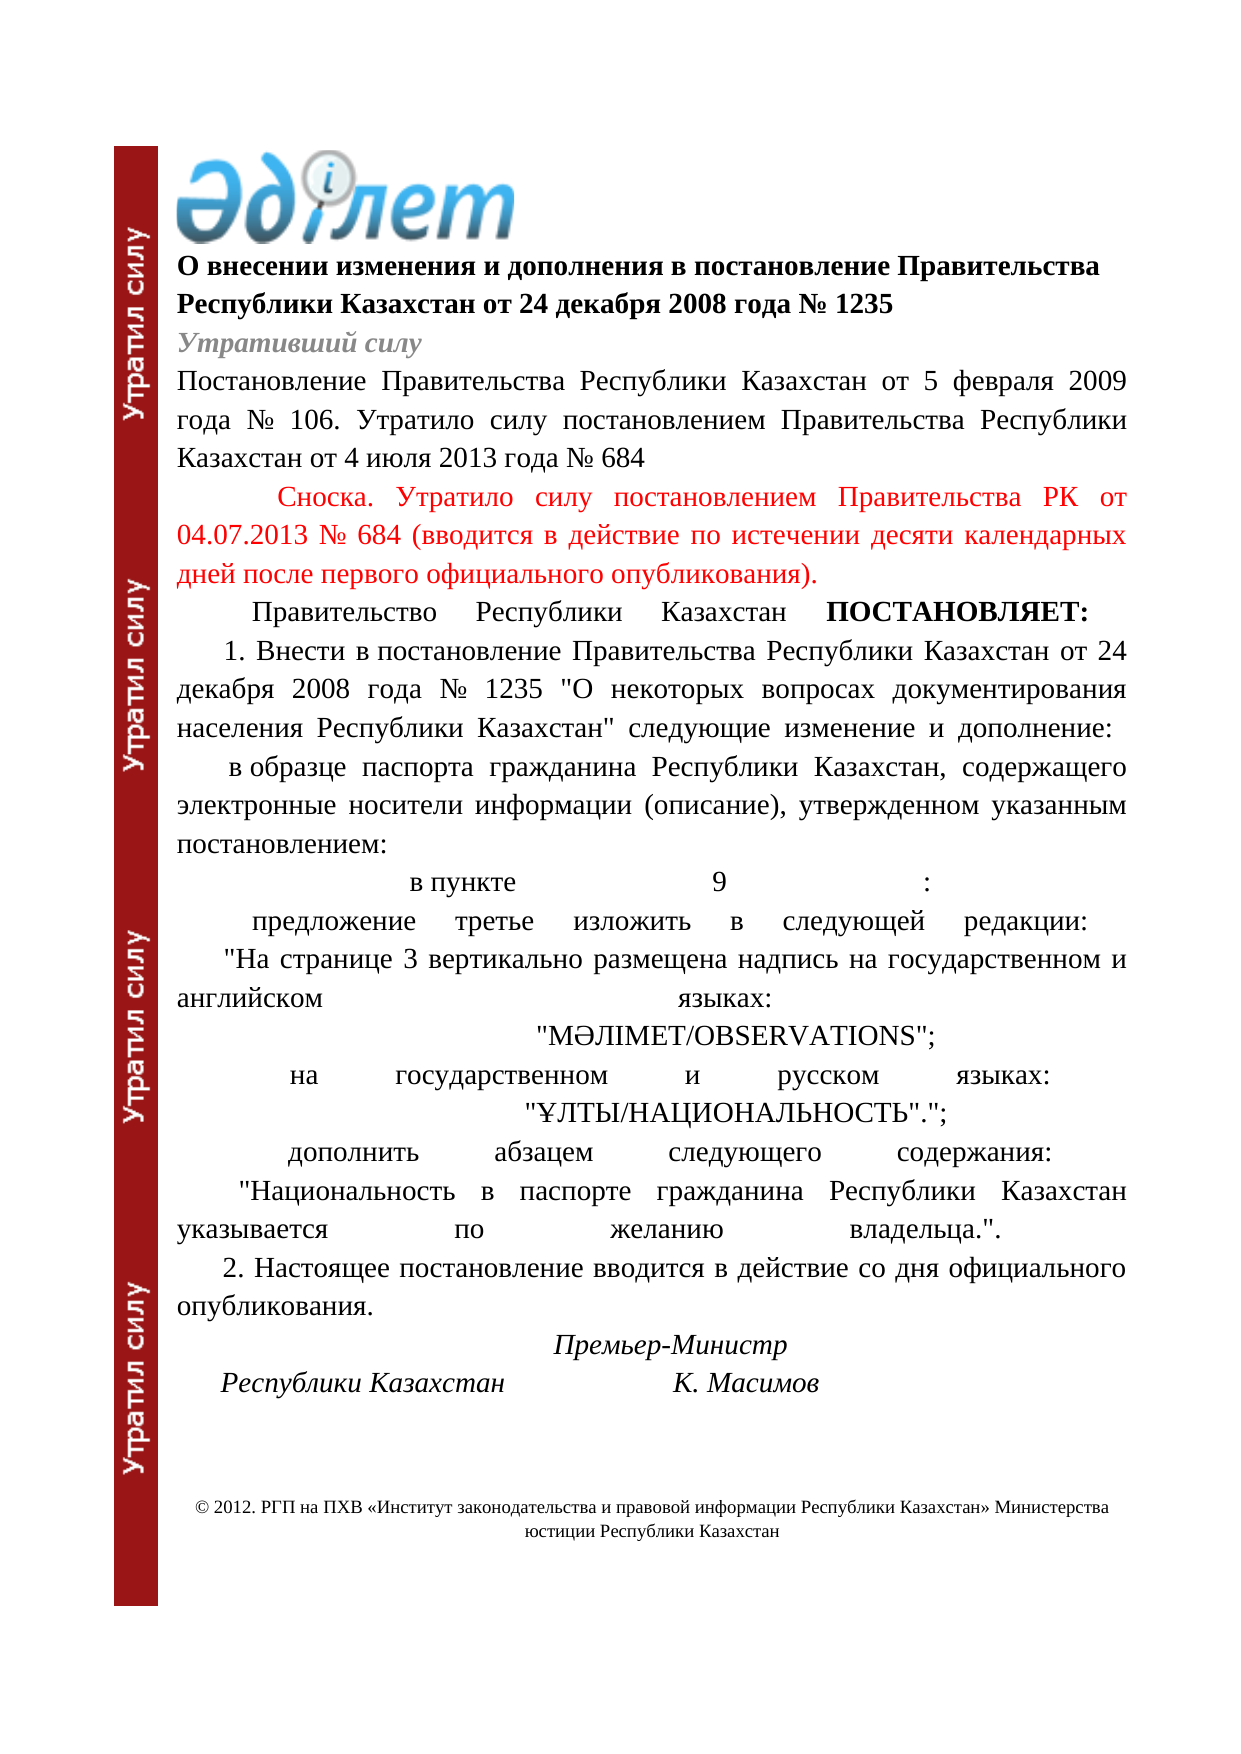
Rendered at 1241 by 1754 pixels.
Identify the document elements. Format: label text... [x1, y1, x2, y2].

text Утративший силу [112, 325, 1128, 358]
text Постановление Правительства Республики Казахстан от 5 февраля 2009 года № 106. Утратило силу постановлением Правительства Республики Казахстан от 4 июля 2013 года № 684 [112, 363, 1128, 474]
picture [176, 150, 515, 244]
picture [114, 589, 158, 594]
picture [114, 146, 158, 248]
text Премьер-Министр Республики Казахстан К. Масимов [112, 1327, 1128, 1399]
picture [114, 474, 158, 479]
text Сноска. Утратило силу постановлением Правительства РК от 04.07.2013 № 684 (вводится в действие по истечении десяти календарных дней после первого официального опубликования). [112, 479, 1128, 589]
text О внесении изменения и дополнения в постановление Правительства Республики Казахстан от 24 декабря 2008 года № 1235 [112, 248, 1128, 320]
picture [114, 1399, 158, 1496]
picture [114, 320, 158, 325]
picture [114, 1322, 158, 1327]
text © 2012. РГП на ПХВ «Институт законодательства и правовой информации Республики Казахстан» Министерства юстиции Республики Казахстан [112, 1496, 1128, 1542]
text Правительство Республики Казахстан ПОСТАНОВЛЯЕТ: 1. Внести в постановление Правительства Республики Казахстан от 24 декабря 2008 года № 1235 "О некоторых вопросах документирования населения Республики Казахстан" следующие изменение и дополнение: в образце паспорта гражданина Республики Казахстан, содержащего электронные носители информации (описание), утвержденном указанным постановлением: в пункте 9 : предложение третье изложить в следующей редакции: "На странице 3 вертикально размещена надпись на государственном и английском языках: "МӘЛІМЕТ/OBSERVATIONS"; на государственном и русском языках: "ҰЛТЫ/НАЦИОНАЛЬНОСТЬ"."; дополнить абзацем следующего содержания: "Национальность в паспорте гражданина Республики Казахстан указывается по желанию владельца.". 2. Настоящее постановление вводится в действие со дня официального опубликования. [112, 594, 1128, 1322]
picture [114, 1542, 158, 1606]
picture [114, 358, 158, 363]
